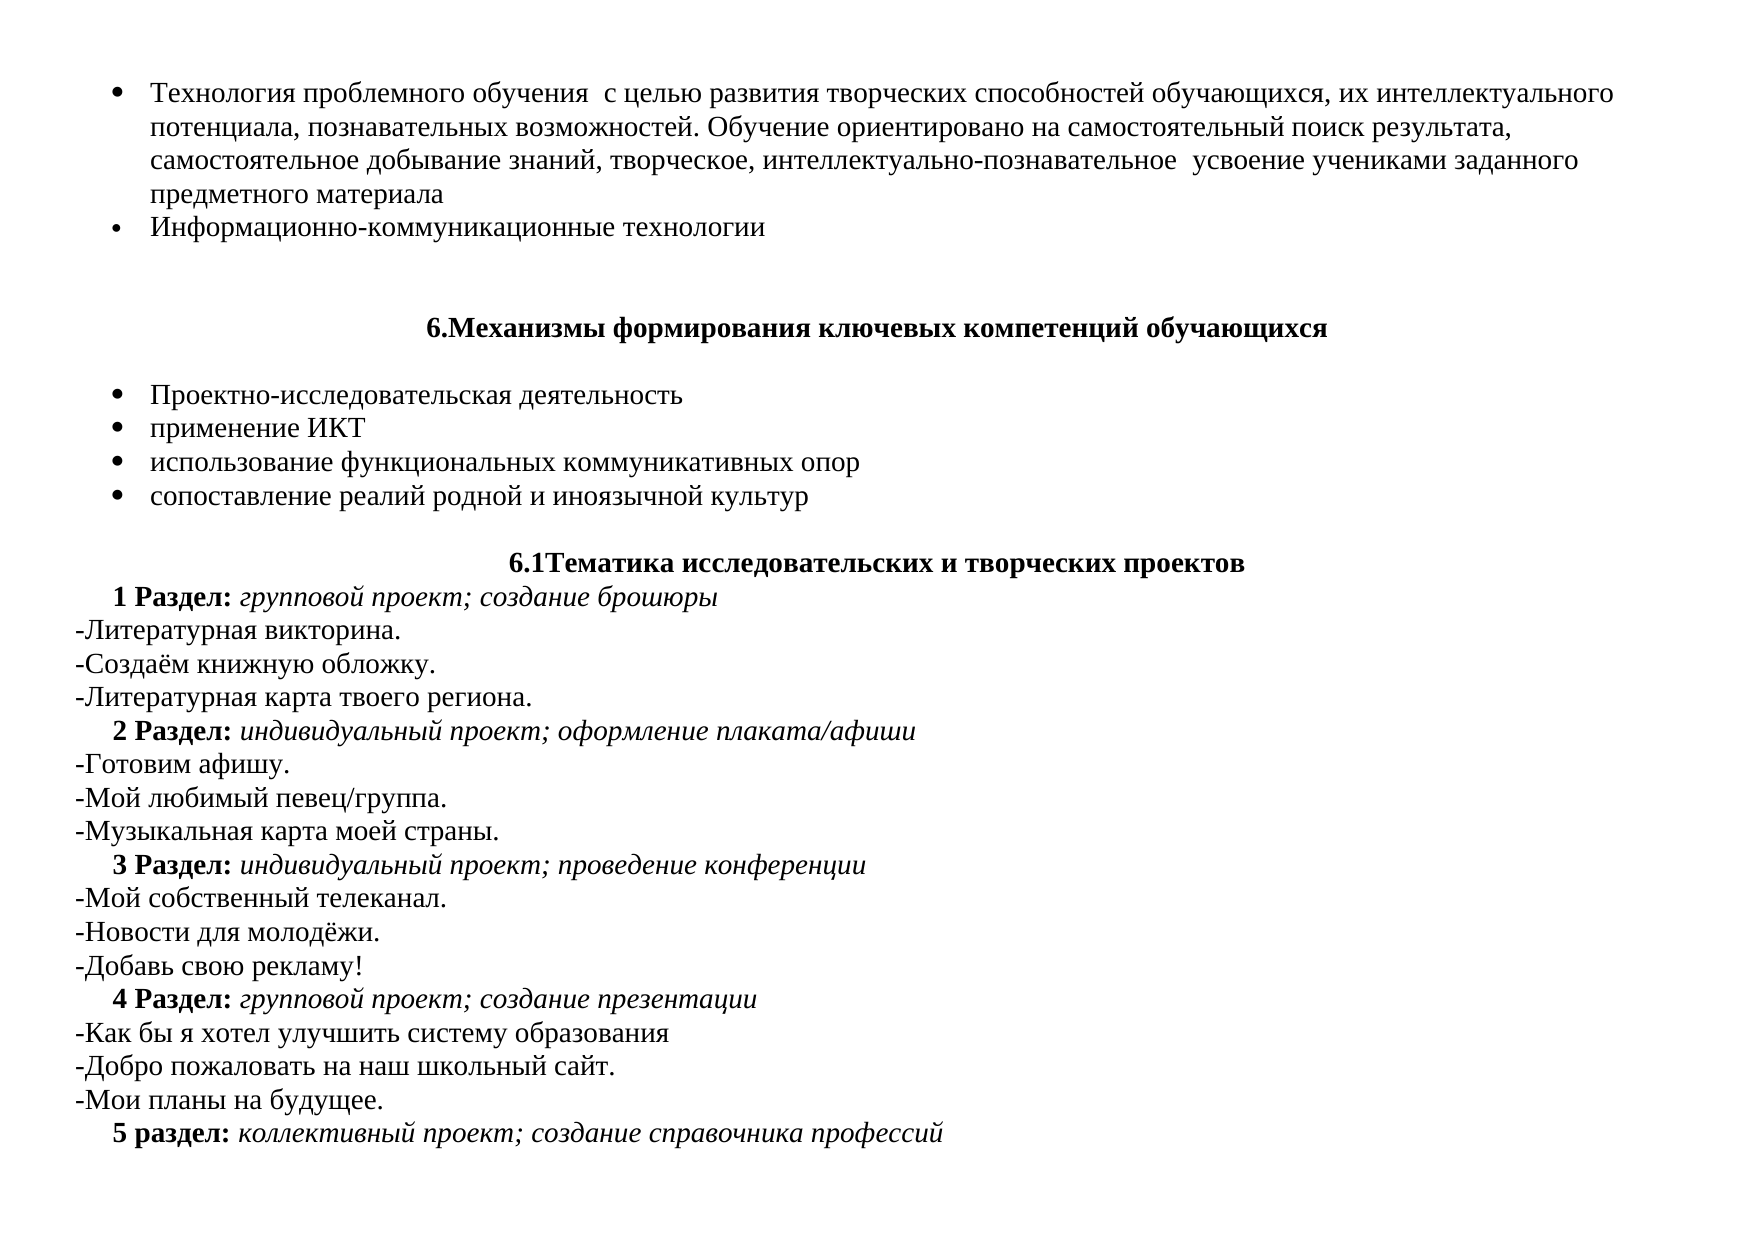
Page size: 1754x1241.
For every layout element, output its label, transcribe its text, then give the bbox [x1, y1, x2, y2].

list сопоставление реалий родной и иноязычной культур [112, 478, 1679, 512]
text -Мой любимый певец/группа. [75, 780, 1679, 813]
text -Готовим афишу. [75, 746, 1679, 780]
text -Новости для молодёжи. [75, 914, 1679, 948]
text 6.1Тематика исследовательских и творческих проектов [75, 545, 1679, 579]
text -Мои планы на будущее. [75, 1082, 1679, 1115]
list применение ИКТ [112, 411, 1679, 444]
list Технология проблемного обучения с целью развития творческих способностей обучающихся, их интеллектуального потенциала, познавательных возможностей. Обучение ориентировано на самостоятельный поиск результата, самостоятельное добывание знаний, творческое, интеллектуально-познавательное усвоение учениками заданного предметного материала [112, 75, 1679, 209]
text -Создаём книжную обложку. [75, 646, 1679, 679]
text -Литературная викторина. [75, 612, 1679, 646]
list Проектно-исследовательская деятельность [112, 377, 1679, 411]
text 1 Раздел: групповой проект; создание брошюры [112, 579, 1679, 612]
text 2 Раздел: индивидуальный проект; оформление плаката/афиши [112, 713, 1679, 746]
text -Добро пожаловать на наш школьный сайт. [75, 1048, 1679, 1082]
text 5 раздел: коллективный проект; создание справочника профессий [112, 1115, 1679, 1149]
text -Мой собственный телеканал. [75, 881, 1679, 914]
text 4 Раздел: групповой проект; создание презентации [112, 981, 1679, 1015]
text -Музыкальная карта моей страны. [75, 813, 1679, 847]
text -Литературная карта твоего региона. [75, 679, 1679, 713]
text 6.Механизмы формирования ключевых компетенций обучающихся [75, 310, 1679, 343]
list использование функциональных коммуникативных опор [112, 444, 1679, 478]
list Информационно-коммуникационные технологии [112, 209, 1679, 243]
text -Добавь свою рекламу! [75, 948, 1679, 981]
text -Как бы я хотел улучшить систему образования [75, 1015, 1679, 1048]
text 3 Раздел: индивидуальный проект; проведение конференции [112, 847, 1679, 881]
